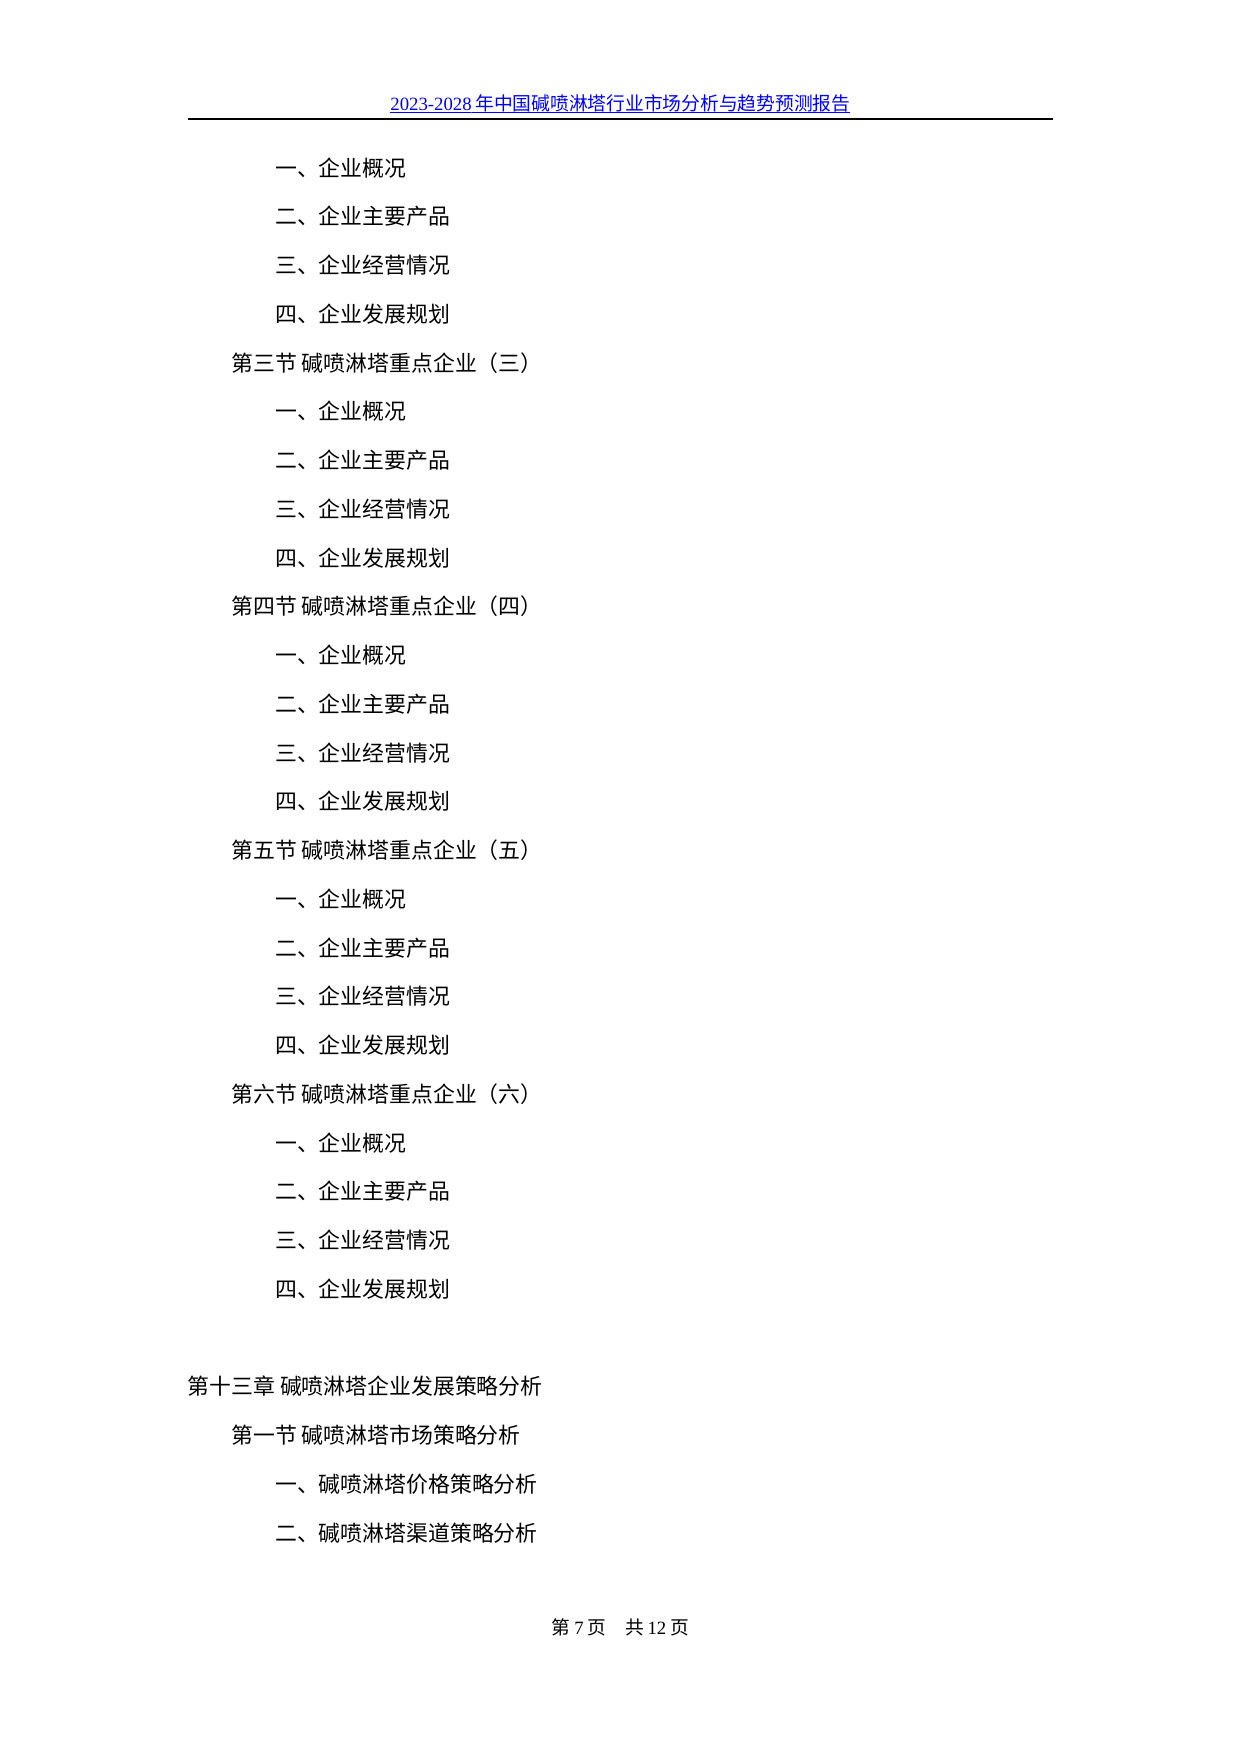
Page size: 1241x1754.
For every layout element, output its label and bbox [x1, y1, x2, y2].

text [187, 150, 1053, 1548]
